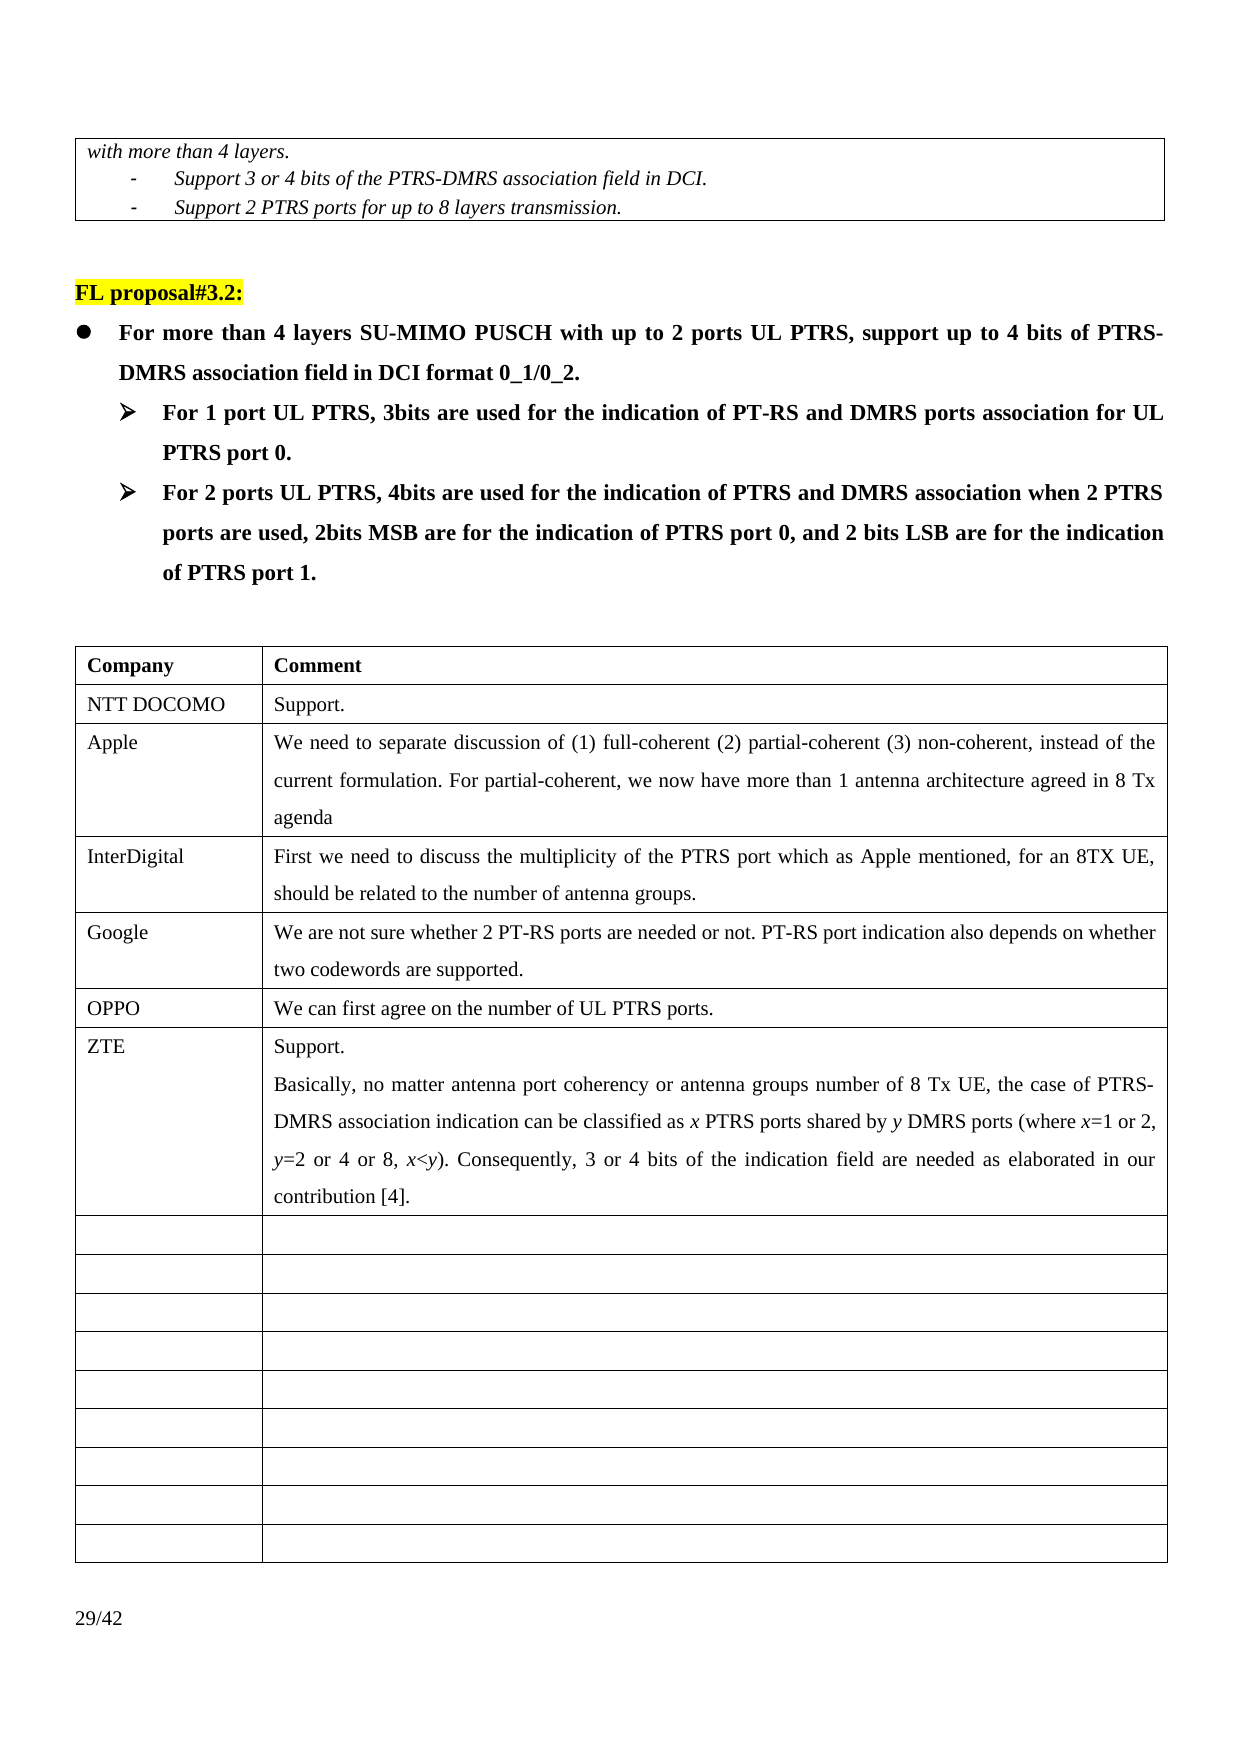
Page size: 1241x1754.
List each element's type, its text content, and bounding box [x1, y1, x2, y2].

table_cell [76, 1216, 262, 1254]
table_header Comment [263, 647, 1167, 684]
table_cell [76, 1294, 262, 1331]
list For more than 4 layers SU-MIMO PUSCH with up to 2 ports UL PTRS, support up to 4 bits of PTRS-DMRS association field in DCI format 0_1/0_2. [75, 313, 1165, 391]
table_cell [76, 1255, 262, 1292]
table_cell [263, 1448, 1167, 1485]
table_cell Google [76, 913, 262, 988]
table_cell [263, 1255, 1167, 1292]
table_cell [76, 1448, 262, 1485]
table_cell [263, 1486, 1167, 1524]
table_cell [263, 1332, 1167, 1369]
table_cell [76, 1409, 262, 1447]
table_header Company [76, 647, 262, 684]
table_cell [263, 1409, 1167, 1447]
table_cell [263, 1371, 1167, 1408]
text FL proposal#3.2: [75, 273, 1165, 311]
list For 2 ports UL PTRS, 4bits are used for the indication of PTRS and DMRS association when 2 PTRS ports are used, 2bits MSB are for the indication of PTRS port 0, and 2 bits LSB are for the indication of PTRS port 1. [119, 473, 1165, 591]
table_cell We can first agree on the number of UL PTRS ports. [263, 989, 1167, 1027]
table_cell Support. [263, 685, 1167, 723]
table_cell Support. Basically, no matter antenna port coherency or antenna groups number of 8 Tx UE, the case of PTRS-DMRS association indication can be classified as x PTRS ports shared by y DMRS ports (where x=1 or 2, y=2 or 4 or 8, x<y). Consequently, 3 or 4 bits of the indication field are needed as elaborated in our contribution [4]. [263, 1028, 1167, 1215]
table_cell [76, 1332, 262, 1369]
table_cell [263, 1294, 1167, 1331]
table_cell NTT DOCOMO [76, 685, 262, 723]
table_cell [76, 1486, 262, 1524]
table_cell InterDigital [76, 837, 262, 912]
table_cell [76, 1525, 262, 1562]
table_cell [263, 1525, 1167, 1562]
table_cell Apple [76, 724, 262, 836]
list For 1 port UL PTRS, 3bits are used for the indication of PT-RS and DMRS ports association for UL PTRS port 0. [119, 393, 1165, 471]
table_cell [263, 1216, 1167, 1254]
table_cell First we need to discuss the multiplicity of the PTRS port which as Apple mentioned, for an 8TX UE, should be related to the number of antenna groups. [263, 837, 1167, 912]
table_cell We need to separate discussion of (1) full-coherent (2) partial-coherent (3) non-coherent, instead of the current formulation. For partial-coherent, we now have more than 1 antenna architecture agreed in 8 Tx agenda [263, 724, 1167, 836]
table_cell [76, 1371, 262, 1408]
table_cell ZTE [76, 1028, 262, 1215]
table_cell OPPO [76, 989, 262, 1027]
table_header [76, 139, 1164, 220]
table_cell We are not sure whether 2 PT-RS ports are needed or not. PT-RS port indication also depends on whether two codewords are supported. [263, 913, 1167, 988]
